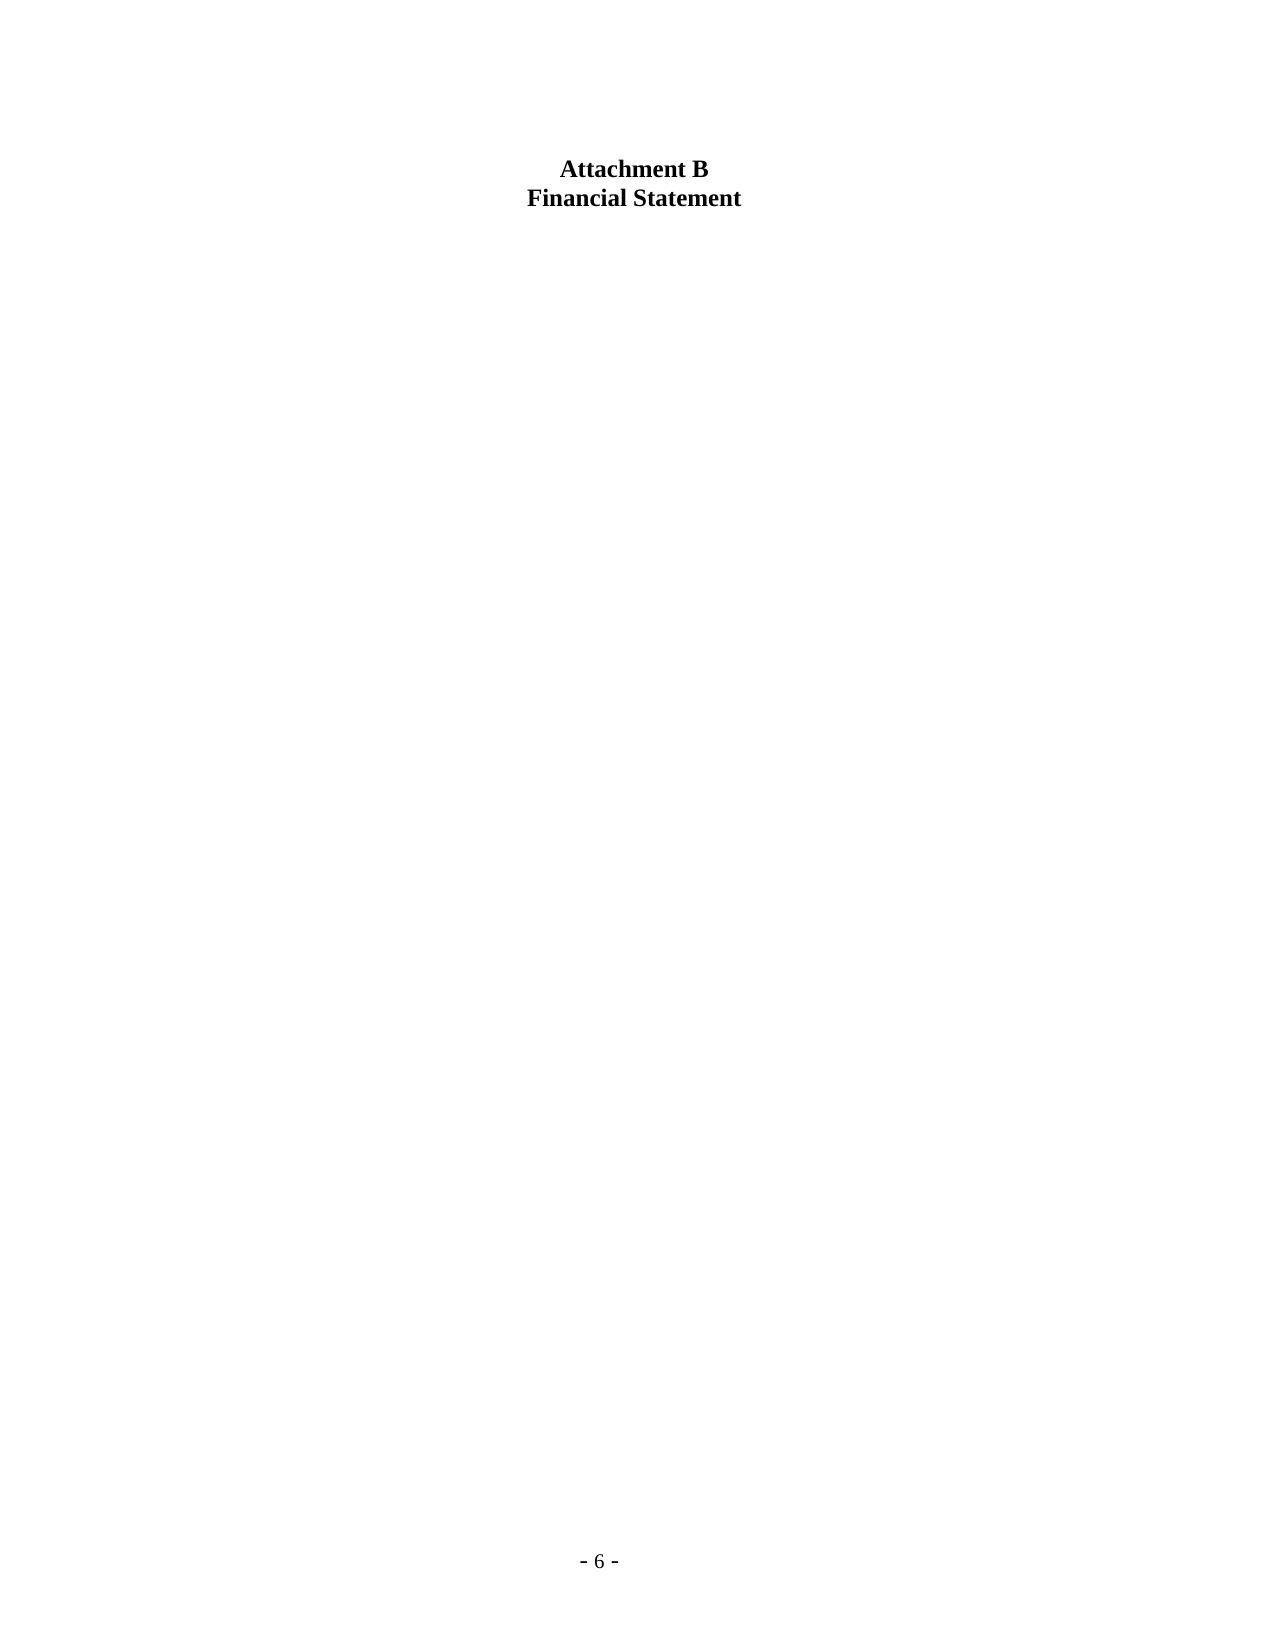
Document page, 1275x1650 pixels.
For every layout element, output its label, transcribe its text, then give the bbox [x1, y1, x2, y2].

text Financial Statement [150, 183, 1118, 212]
text Attachment B [150, 154, 1118, 183]
